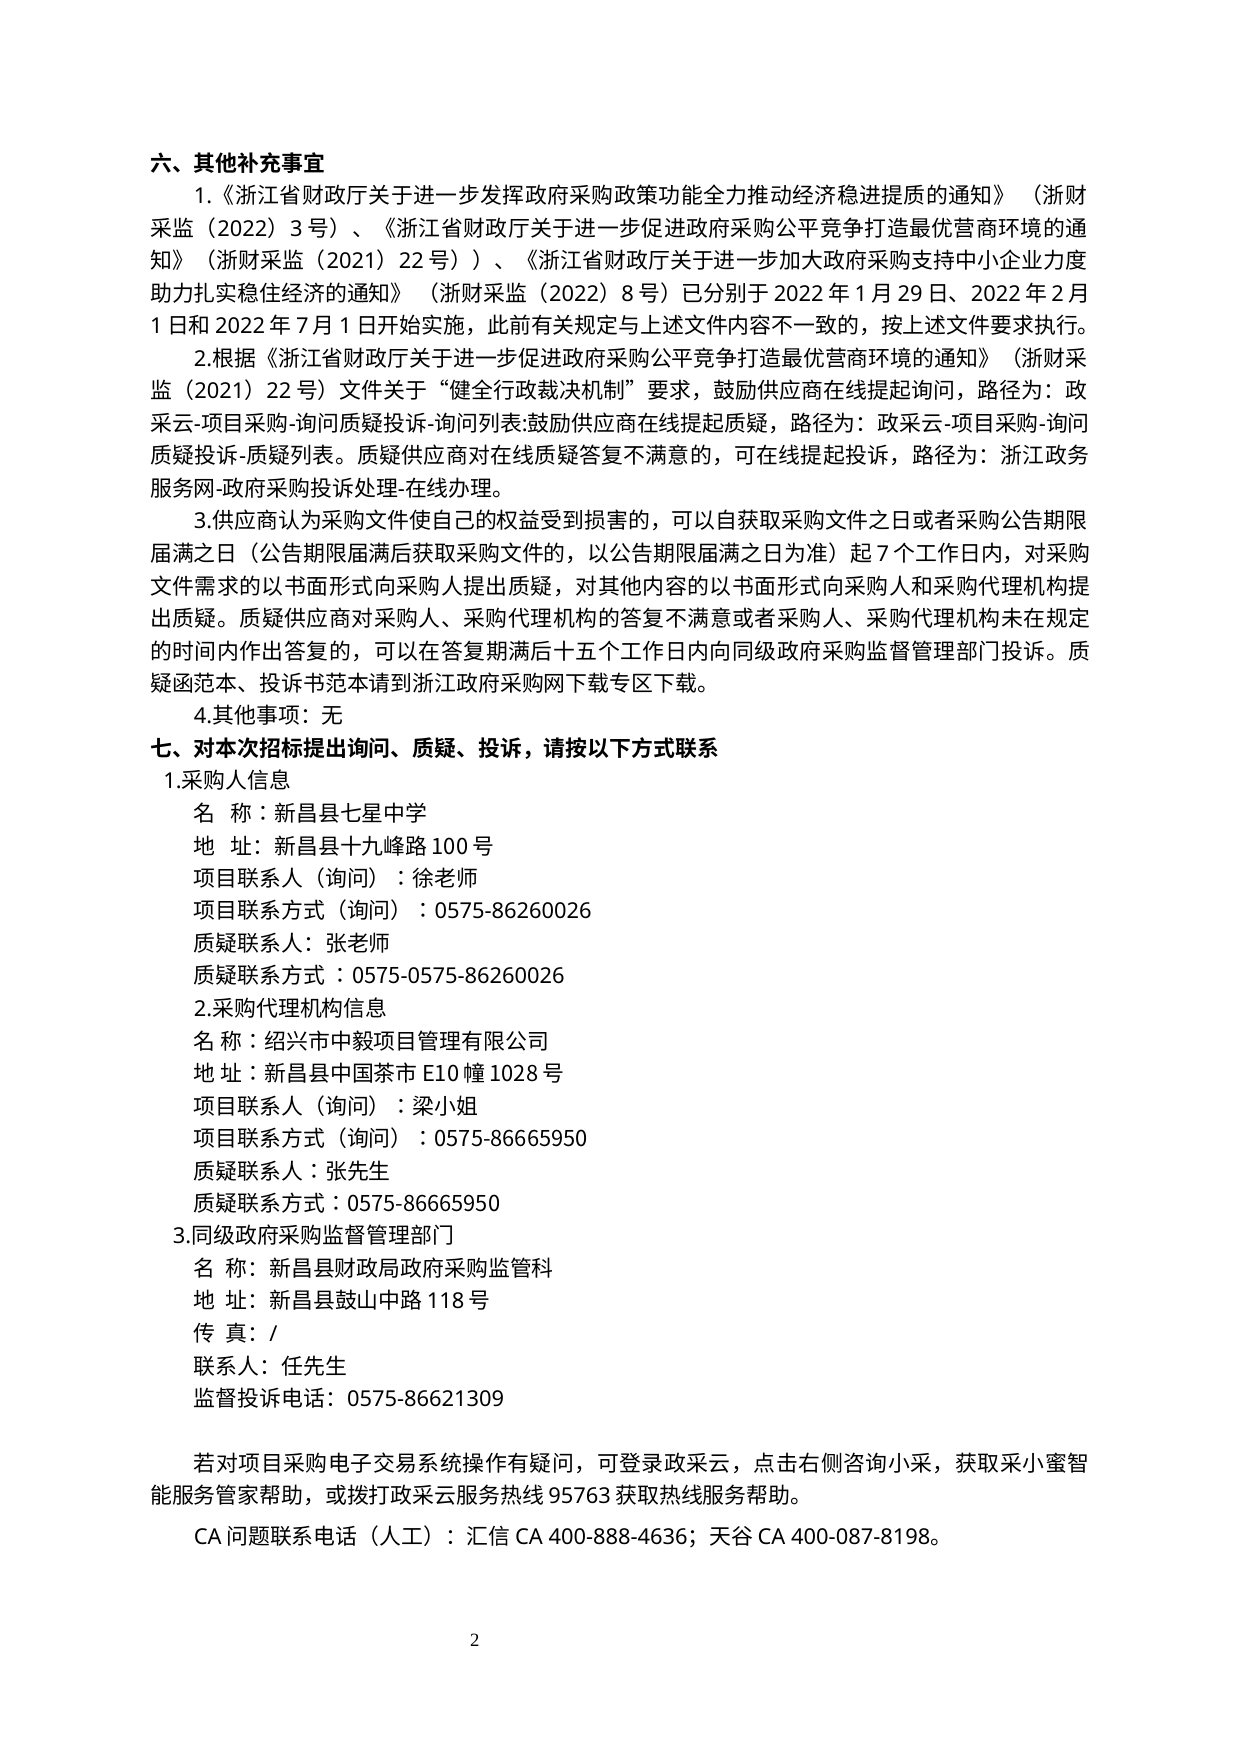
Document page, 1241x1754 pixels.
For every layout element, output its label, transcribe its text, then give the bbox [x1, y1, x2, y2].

text 六、其他补充事宜 [150, 146, 1090, 178]
text 3.同级政府采购监督管理部门 [150, 1218, 1090, 1251]
text 若对项目采购电子交易系统操作有疑问，可登录政采云，点击右侧咨询小采，获取采小蜜智能服务管家帮助，或拨打政采云服务热线95763获取热线服务帮助。 [150, 1446, 1090, 1511]
text 名 称：新昌县财政局政府采购监管科 [150, 1251, 1090, 1283]
text 质疑联系方式 ：0575-0575-86260026 [150, 958, 1090, 991]
text 项目联系人（询问）：梁小姐 [150, 1088, 1090, 1121]
text CA问题联系电话（人工）：汇信CA 400-888-4636；天谷CA 400-087-8198。 [150, 1511, 1090, 1552]
text 地 址：新昌县鼓山中路118号 [150, 1283, 1090, 1316]
text 名 称：绍兴市中毅项目管理有限公司 [150, 1023, 1090, 1056]
text 质疑联系人：张老师 [150, 926, 1090, 958]
text 名 称：新昌县七星中学 [150, 796, 1090, 828]
text 质疑联系人：张先生 [150, 1153, 1090, 1186]
text 2.根据《浙江省财政厅关于进一步促进政府采购公平竞争打造最优营商环境的通知》（浙财采监（2021）22号）文件关于“健全行政裁决机制”要求，鼓励供应商在线提起询问，路径为：政采云-项目采购-询问质疑投诉-询问列表:鼓励供应商在线提起质疑，路径为：政采云-项目采购-询问质疑投诉-质疑列表。质疑供应商对在线质疑答复不满意的，可在线提起投诉，路径为：浙江政务服务网-政府采购投诉处理-在线办理。 [150, 341, 1090, 503]
text 1.《浙江省财政厅关于进一步发挥政府采购政策功能全力推动经济稳进提质的通知》 （浙财采监（2022）3号）、《浙江省财政厅关于进一步促进政府采购公平竞争打造最优营商环境的通知》（浙财采监（2021）22号））、《浙江省财政厅关于进一步加大政府采购支持中小企业力度助力扎实稳住经济的通知》 （浙财采监（2022）8号）已分别于2022年1月29日、2022年2月1日和2022年7月1日开始实施，此前有关规定与上述文件内容不一致的，按上述文件要求执行。 [150, 178, 1090, 341]
text 项目联系方式（询问）：0575-86665950 [150, 1121, 1090, 1153]
text 1.采购人信息 [150, 763, 1090, 796]
text 3.供应商认为采购文件使自己的权益受到损害的，可以自获取采购文件之日或者采购公告期限届满之日（公告期限届满后获取采购文件的，以公告期限届满之日为准）起7个工作日内，对采购文件需求的以书面形式向采购人提出质疑，对其他内容的以书面形式向采购人和采购代理机构提出质疑。质疑供应商对采购人、采购代理机构的答复不满意或者采购人、采购代理机构未在规定的时间内作出答复的，可以在答复期满后十五个工作日内向同级政府采购监督管理部门投诉。质疑函范本、投诉书范本请到浙江政府采购网下载专区下载。 [150, 503, 1090, 698]
text 传 真：/ [150, 1316, 1090, 1348]
text 项目联系方式（询问）：0575-86260026 [150, 893, 1090, 926]
text 监督投诉电话：0575-86621309 [150, 1381, 1090, 1413]
text 2.采购代理机构信息 [150, 991, 1090, 1023]
text 质疑联系方式：0575-86665950 [150, 1186, 1090, 1218]
text 联系人：任先生 [150, 1348, 1090, 1381]
text 项目联系人（询问）：徐老师 [150, 861, 1090, 893]
text 4.其他事项：无 [150, 698, 1090, 731]
text 地 址：新昌县中国茶市E10幢1028号 [150, 1056, 1090, 1088]
text 地 址：新昌县十九峰路100号 [150, 828, 1090, 861]
text 七、对本次招标提出询问、质疑、投诉，请按以下方式联系 [150, 731, 1090, 763]
